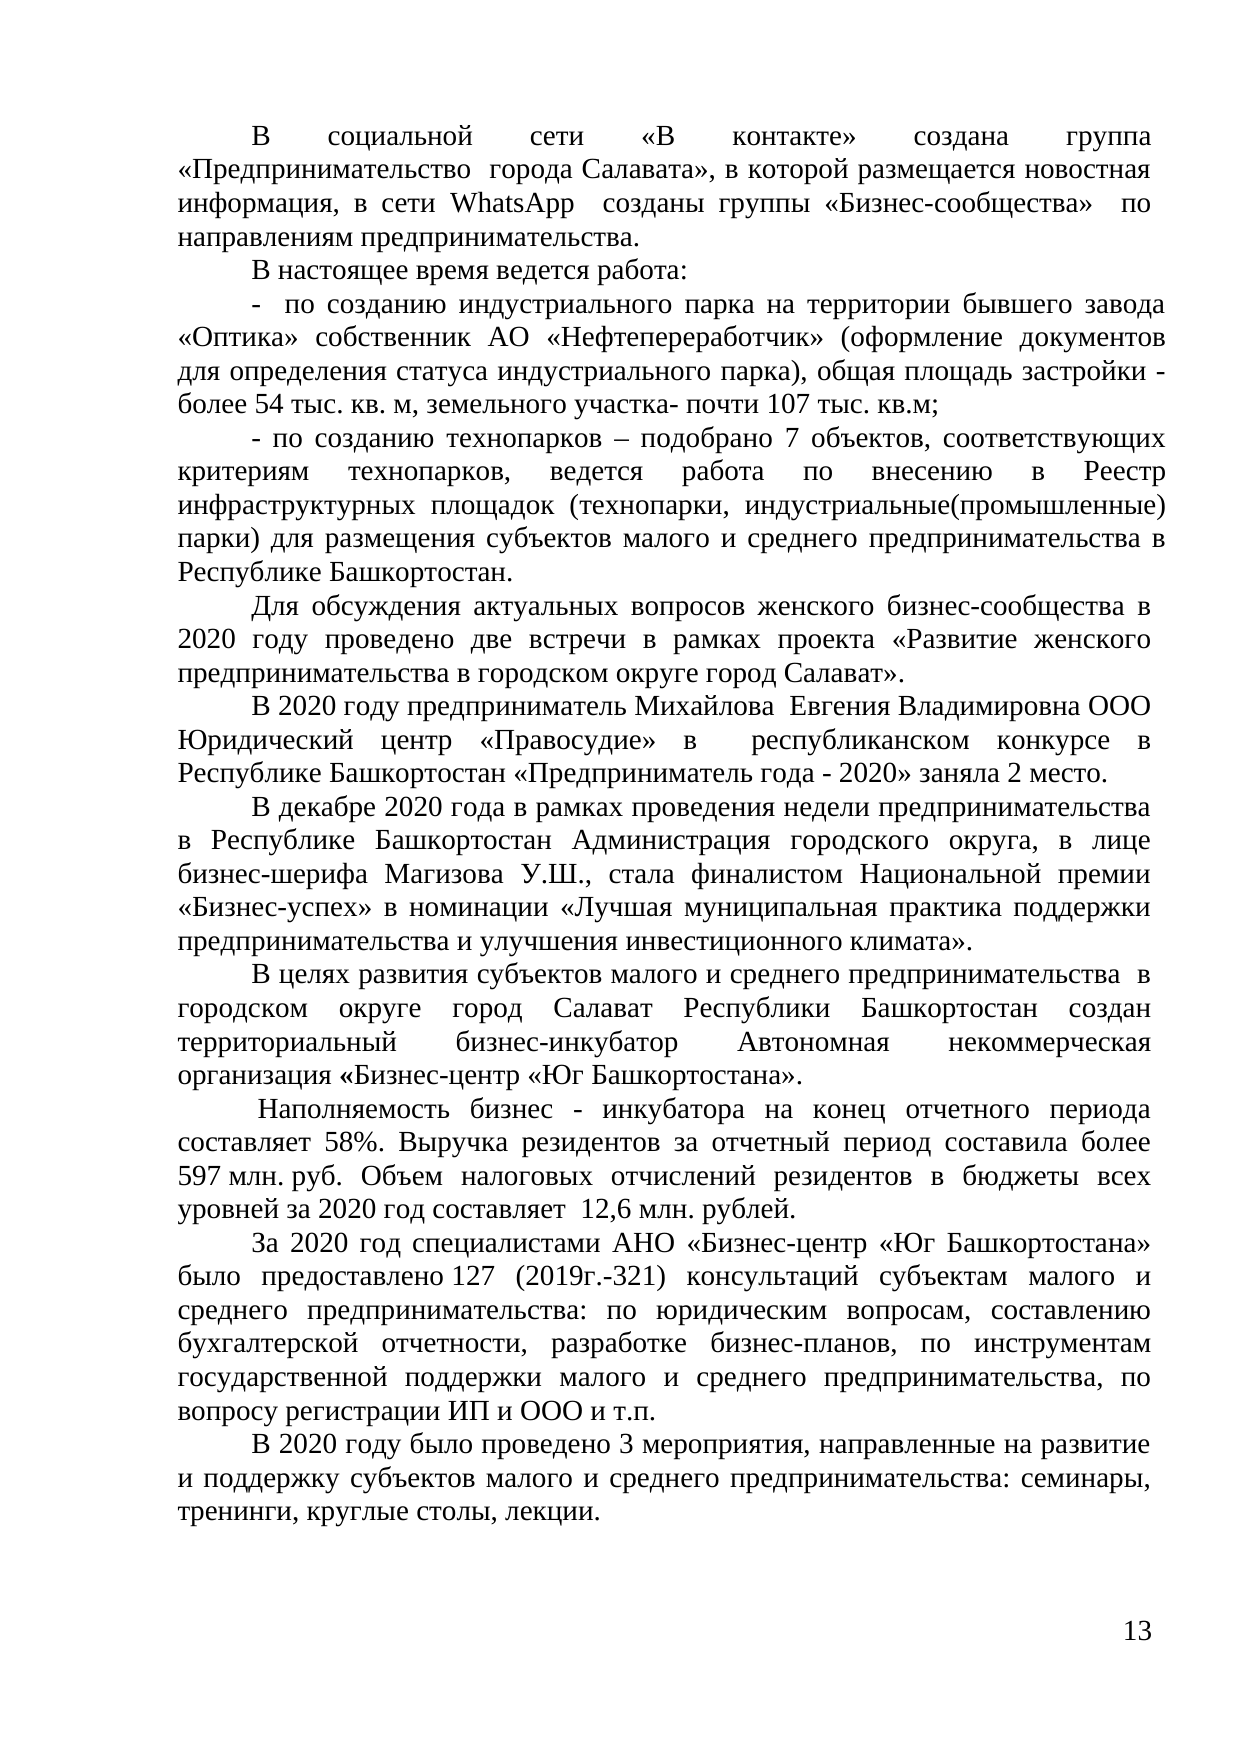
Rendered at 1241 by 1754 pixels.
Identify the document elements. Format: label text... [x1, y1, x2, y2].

text В целях развития субъектов малого и среднего предпринимательства в городском округе город Салават Республики Башкортостан создан территориальный бизнес-инкубатор Автономная некоммерческая организация «Бизнес-центр «Юг Башкортостана». [177, 957, 1152, 1091]
text - по созданию индустриального парка на территории бывшего завода «Оптика» собственник АО «Нефтепереработчик» (оформление документов для определения статуса индустриального парка), общая площадь застройки - более 54 тыс. кв. м, земельного участка- почти 107 тыс. кв.м; [177, 286, 1167, 420]
text В декабре 2020 года в рамках проведения недели предпринимательства в Республике Башкортостан Администрация городского округа, в лице бизнес-шерифа Магизова У.Ш., стала финалистом Национальной премии «Бизнес-успех» в номинации «Лучшая муниципальная практика поддержки предпринимательства и улучшения инвестиционного климата». [177, 789, 1152, 957]
text В 2020 году предприниматель Михайлова Евгения Владимировна ООО Юридический центр «Правосудие» в республиканском конкурсе в Республике Башкортостан «Предприниматель года - 2020» заняла 2 место. [177, 688, 1152, 789]
text Для обсуждения актуальных вопросов женского бизнес-сообщества в 2020 году проведено две встречи в рамках проекта «Развитие женского предпринимательства в городском округе город Салават». [177, 588, 1152, 688]
text - по созданию технопарков – подобрано 7 объектов, соответствующих критериям технопарков, ведется работа по внесению в Реестр инфраструктурных площадок (технопарки, индустриальные(промышленные) парки) для размещения субъектов малого и среднего предпринимательства в Республике Башкортостан. [177, 420, 1167, 588]
text За 2020 год специалистами АНО «Бизнес-центр «Юг Башкортостана» было предоставлено 127 (2019г.-321) консультаций субъектам малого и среднего предпринимательства: по юридическим вопросам, составлению бухгалтерской отчетности, разработке бизнес-планов, по инструментам государственной поддержки малого и среднего предпринимательства, по вопросу регистрации ИП и ООО и т.п. [177, 1225, 1152, 1426]
text В настоящее время ведется работа: [177, 252, 1167, 286]
text В 2020 году было проведено 3 мероприятия, направленные на развитие и поддержку субъектов малого и среднего предпринимательства: семинары, тренинги, круглые столы, лекции. [177, 1426, 1152, 1527]
text Наполняемость бизнес - инкубатора на конец отчетного периода составляет 58%. Выручка резидентов за отчетный период составила более 597 млн. руб. Объем налоговых отчислений резидентов в бюджеты всех уровней за 2020 год составляет 12,6 млн. рублей. [177, 1091, 1152, 1225]
text В социальной сети «В контакте» создана группа «Предпринимательство города Салавата», в которой размещается новостная информация, в сети WhatsApp созданы группы «Бизнес-сообщества» по направлениям предпринимательства. [177, 118, 1152, 252]
